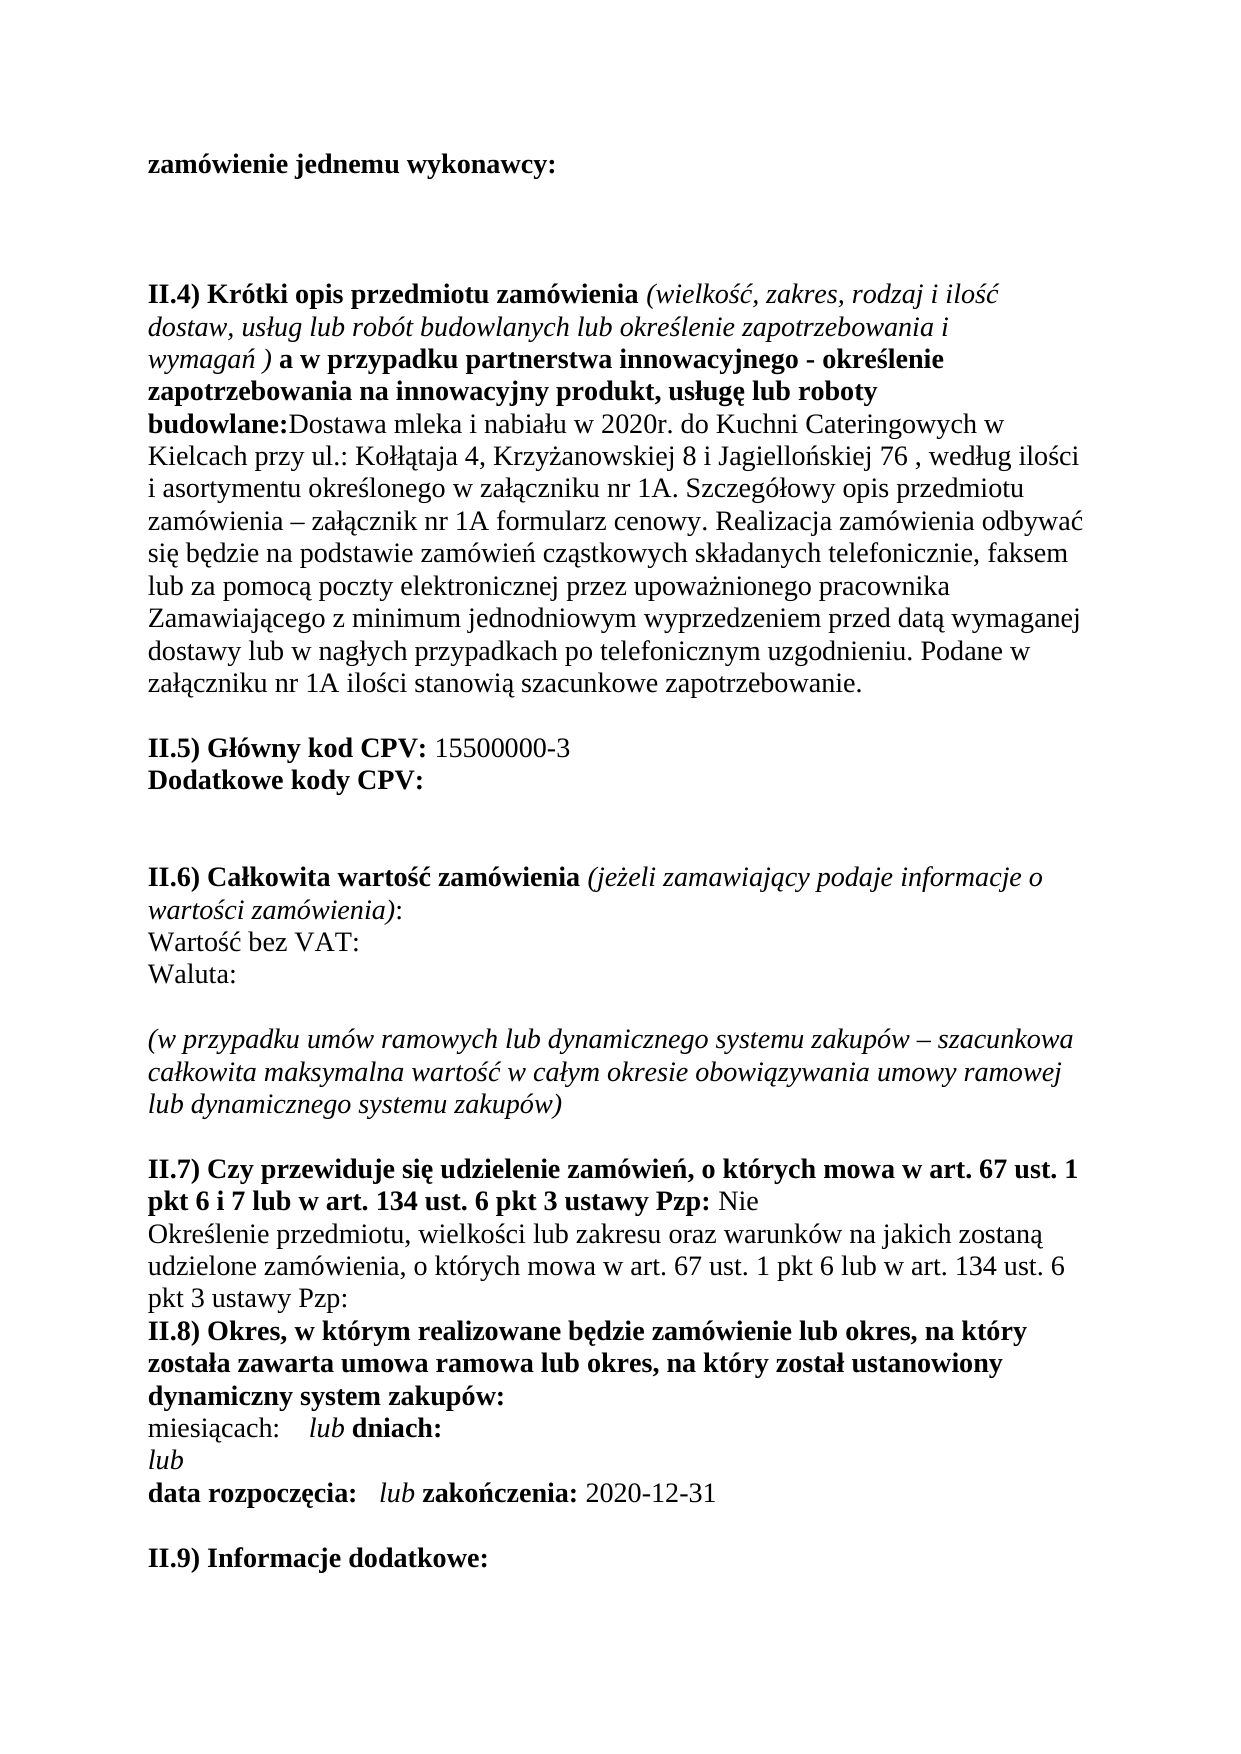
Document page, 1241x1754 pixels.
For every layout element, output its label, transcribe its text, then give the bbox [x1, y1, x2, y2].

text II.7) Czy przewiduje się udzielenie zamówień, o których mowa w art. 67 ust. 1 pkt 6 i 7 lub w art. 134 ust. 6 pkt 3 ustawy Pzp: Nie Określenie przedmiotu, wielkości lub zakresu oraz warunków na jakich zostaną udzielone zamówienia, o których mowa w art. 67 ust. 1 pkt 6 lub w art. 134 ust. 6 pkt 3 ustawy Pzp: II.8) Okres, w którym realizowane będzie zamówienie lub okres, na który została zawarta umowa ramowa lub okres, na który został ustanowiony dynamiczny system zakupów: miesiącach: lub dniach: lub data rozpoczęcia: lub zakończenia: 2020-12-31 II.9) Informacje dodatkowe: [148, 1119, 1093, 1573]
text (w przypadku umów ramowych lub dynamicznego systemu zakupów – szacunkowa całkowita maksymalna wartość w całym okresie obowiązywania umowy ramowej lub dynamicznego systemu zakupów) [148, 990, 1093, 1119]
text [148, 148, 1093, 990]
